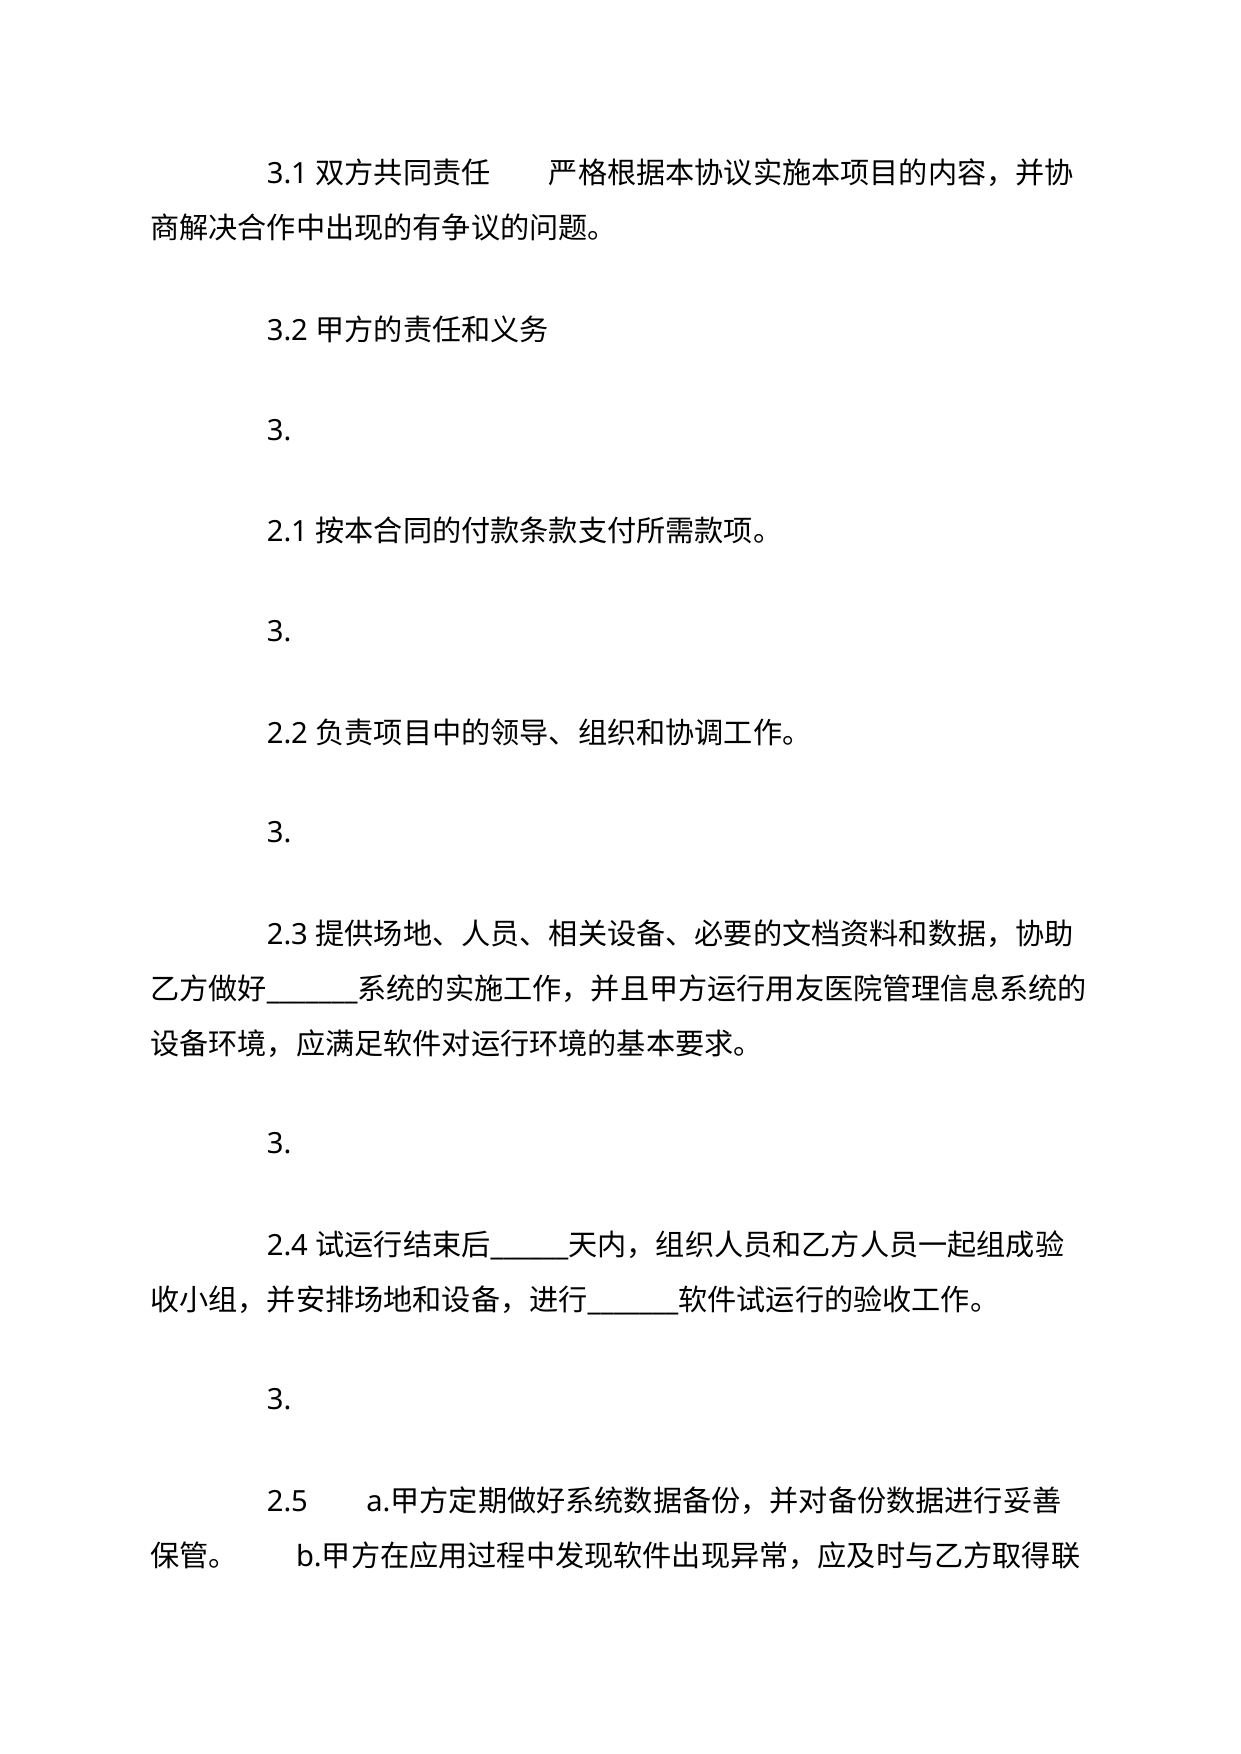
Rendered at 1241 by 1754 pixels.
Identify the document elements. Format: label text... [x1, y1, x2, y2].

text 3.1 双方共同责任 严格根据本协议实施本项目的内容，并协商解决合作中出现的有争议的问题。 [150, 150, 1090, 247]
text 3. [150, 811, 1090, 851]
text 2.1 按本合同的付款条款支付所需款项。 [150, 508, 1090, 550]
text 3. [150, 1378, 1090, 1418]
text 2.3 提供场地、人员、相关设备、必要的文档资料和数据，协助乙方做好_______系统的实施工作，并且甲方运行用友医院管理信息系统的设备环境，应满足软件对运行环境的基本要求。 [150, 911, 1090, 1063]
text 2.4 试运行结束后______天内，组织人员和乙方人员一起组成验收小组，并安排场地和设备，进行_______软件试运行的验收工作。 [150, 1222, 1090, 1319]
text 3. [150, 610, 1090, 650]
text 3.2 甲方的责任和义务 [150, 307, 1090, 349]
text 3. [150, 1122, 1090, 1162]
text 2.2 负责项目中的领导、组织和协调工作。 [150, 709, 1090, 752]
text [150, 1478, 1090, 1575]
text 3. [150, 409, 1090, 448]
